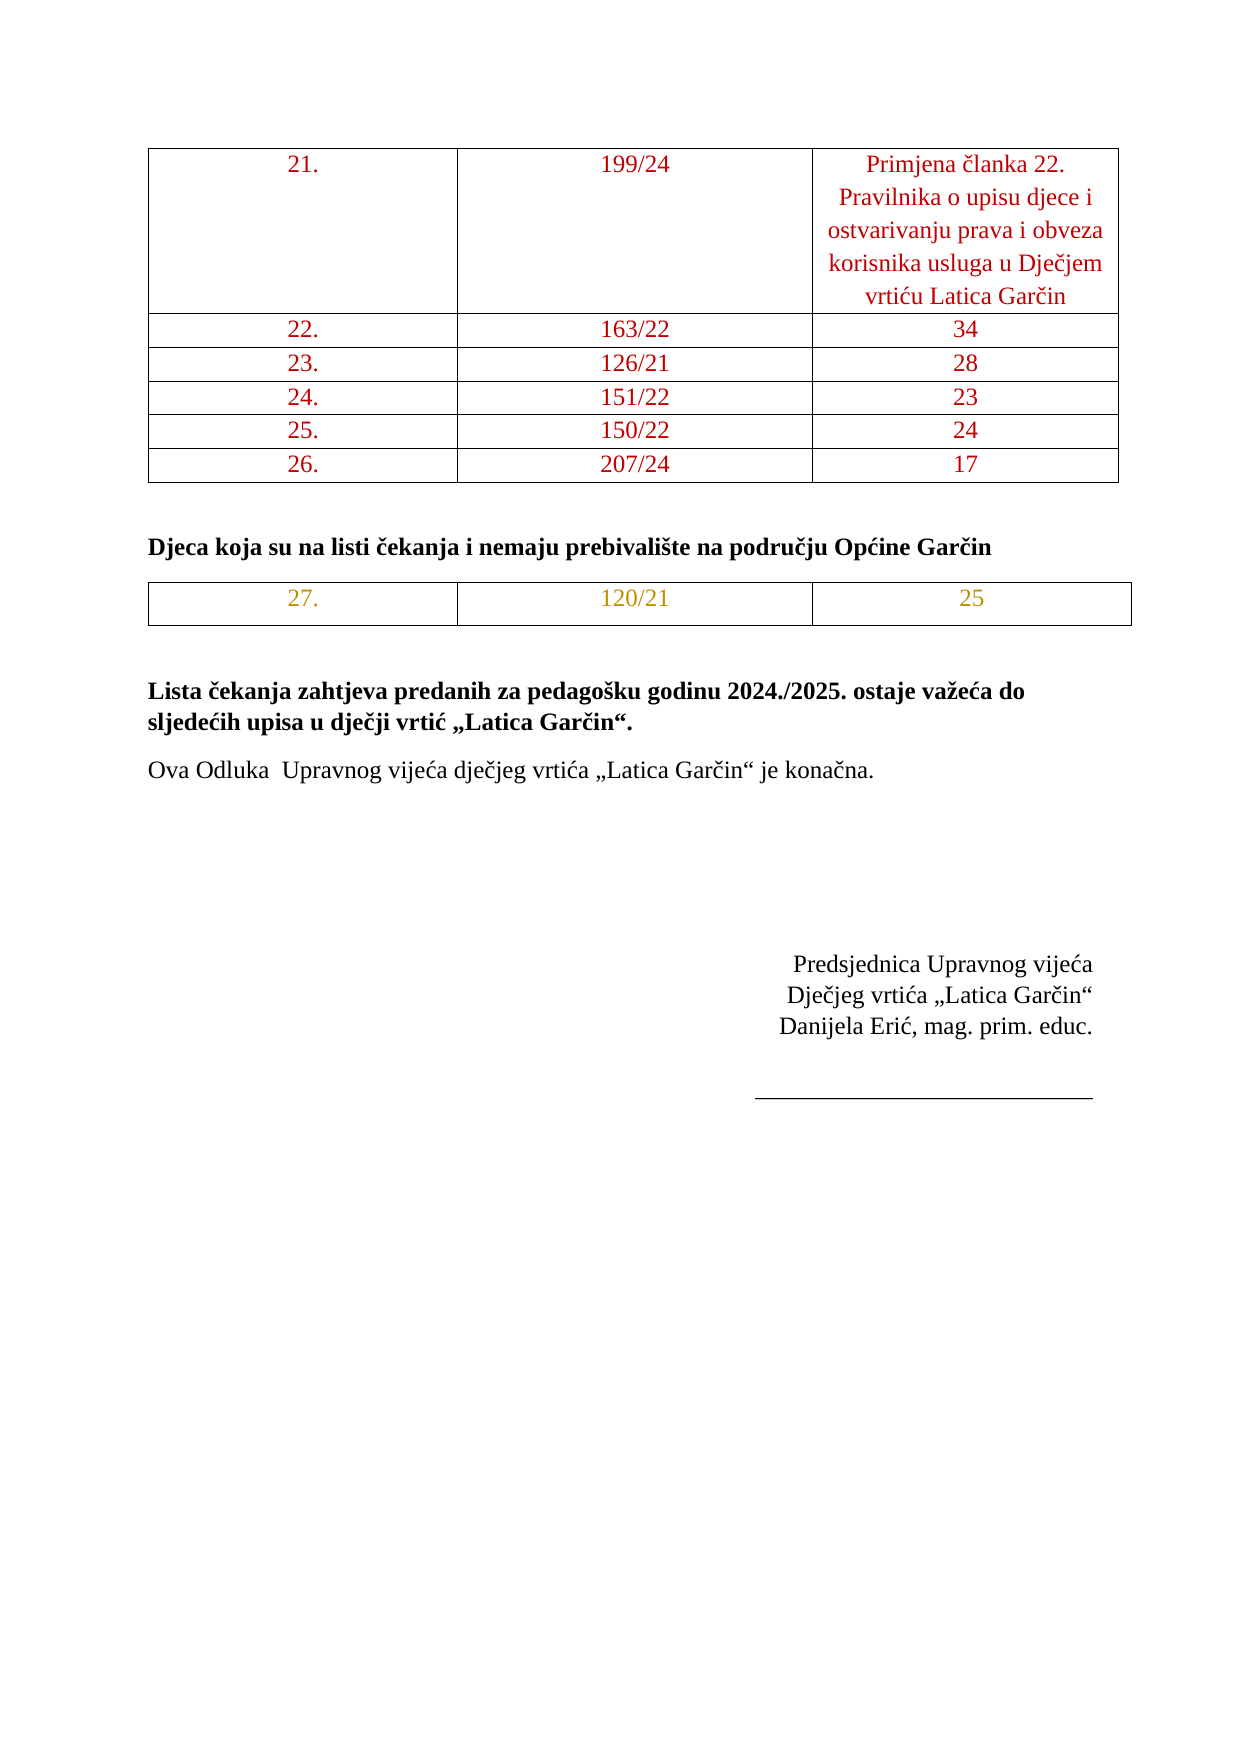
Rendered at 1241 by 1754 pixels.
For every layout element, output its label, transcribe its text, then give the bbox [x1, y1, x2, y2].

table_cell 25. [149, 415, 457, 448]
table_cell 23 [813, 382, 1118, 414]
text Ova Odluka Upravnog vijeća dječjeg vrtića „Latica Garčin“ je konačna. [148, 755, 1093, 784]
table_cell 150/22 [458, 415, 812, 448]
table_header 27. [149, 583, 457, 625]
text Lista čekanja zahtjeva predanih za pedagošku godinu 2024./2025. ostaje važeća do sljedećih upisa u dječji vrtić „Latica Garčin“. [148, 676, 1093, 736]
table_cell 28 [813, 348, 1118, 381]
table_header 21. [149, 149, 457, 313]
table_cell 17 [813, 449, 1118, 482]
text Danijela Erić, mag. prim. educ. ___________________________ [148, 1011, 1093, 1102]
table_cell 22. [149, 314, 457, 347]
table_cell 34 [813, 314, 1118, 347]
text Djeca koja su na listi čekanja i nemaju prebivalište na području Općine Garčin [148, 532, 1093, 561]
table_cell 163/22 [458, 314, 812, 347]
table_header 120/21 [458, 583, 812, 625]
table_cell 23. [149, 348, 457, 381]
table_cell 24 [813, 415, 1118, 448]
table_cell 24. [149, 382, 457, 414]
text Predsjednica Upravnog vijeća [148, 949, 1093, 978]
text Dječjeg vrtića „Latica Garčin“ [148, 980, 1093, 1009]
table_cell 26. [149, 449, 457, 482]
table_header 199/24 [458, 149, 812, 313]
table_cell 126/21 [458, 348, 812, 381]
table_cell 207/24 [458, 449, 812, 482]
table_header Primjena članka 22. Pravilnika o upisu djece i ostvarivanju prava i obveza korisnika usluga u Dječjem vrtiću Latica Garčin [813, 149, 1118, 313]
table_cell 151/22 [458, 382, 812, 414]
table_header 25 [813, 583, 1131, 625]
